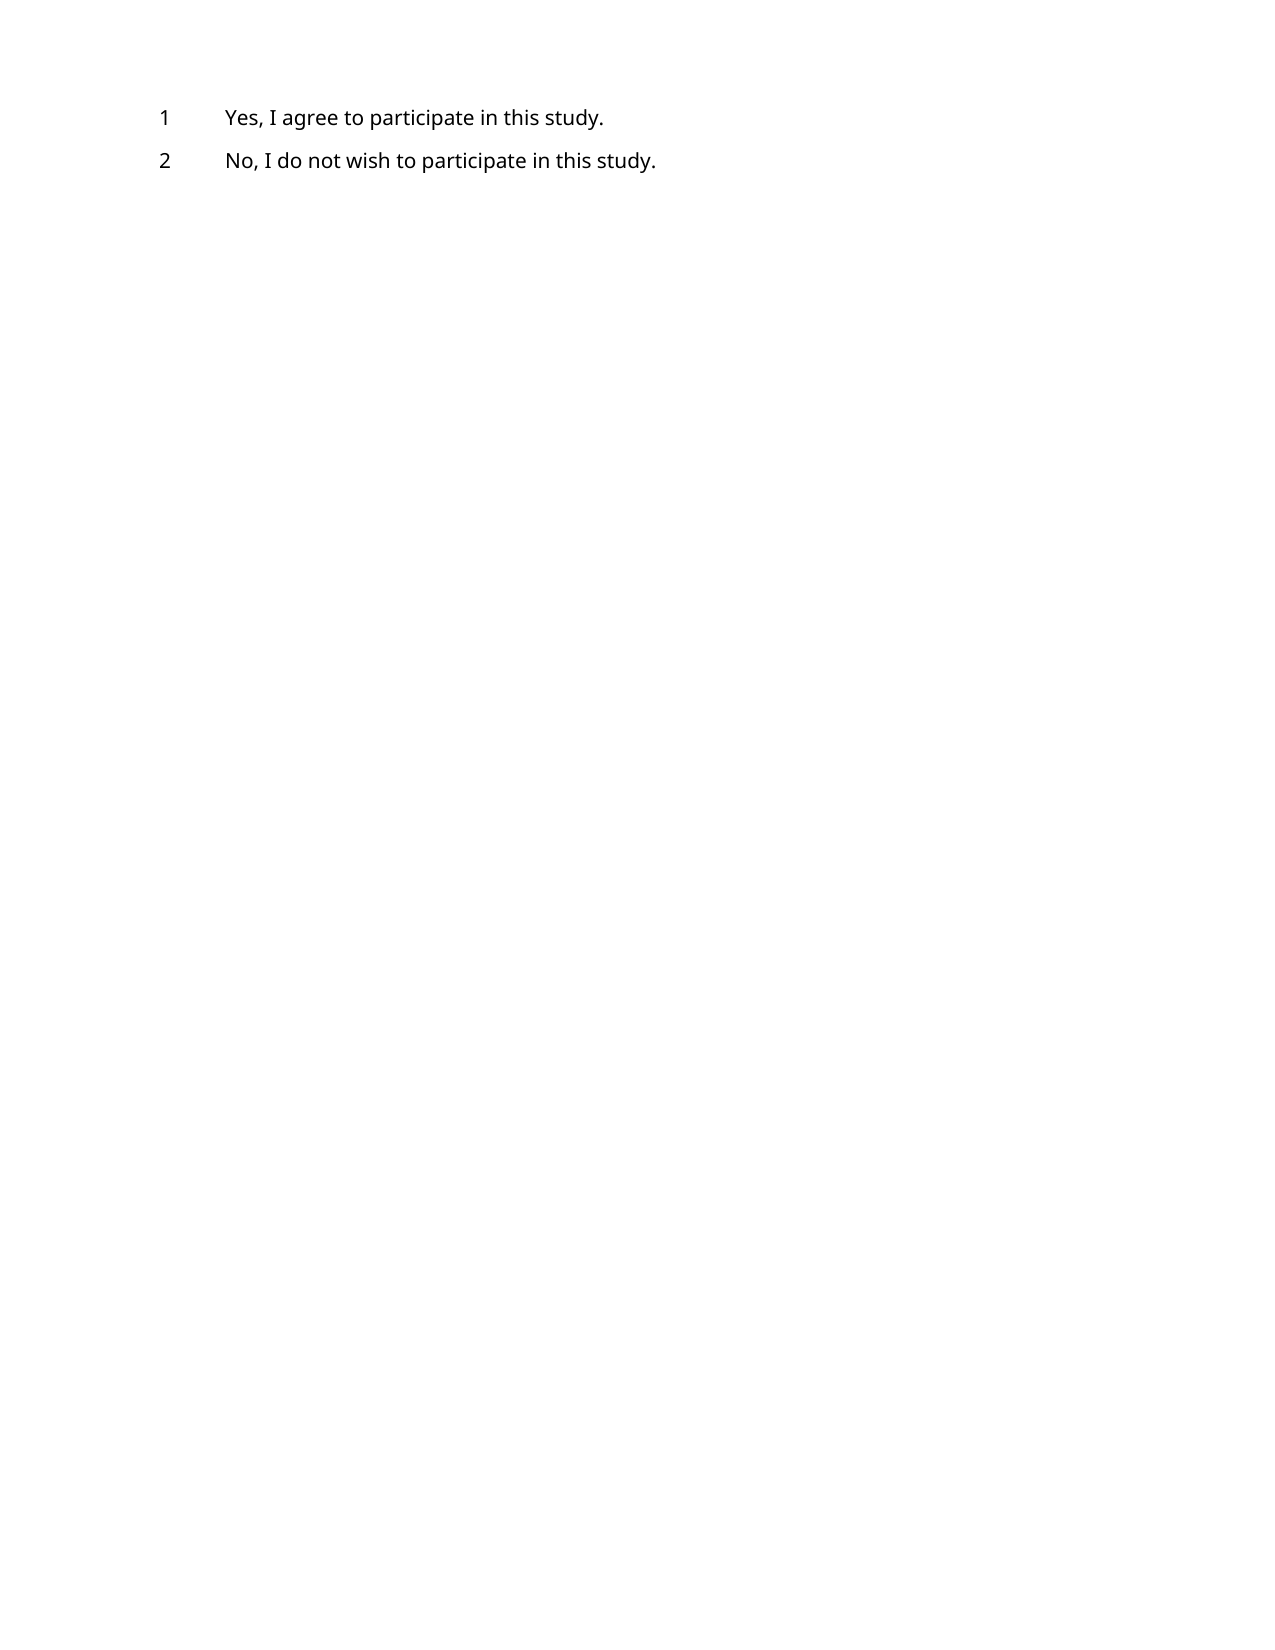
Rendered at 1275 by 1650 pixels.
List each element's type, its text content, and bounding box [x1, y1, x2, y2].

text 1 Yes, I agree to participate in this study. [150, 103, 1125, 132]
text 2 No, I do not wish to participate in this study. [150, 146, 1125, 174]
